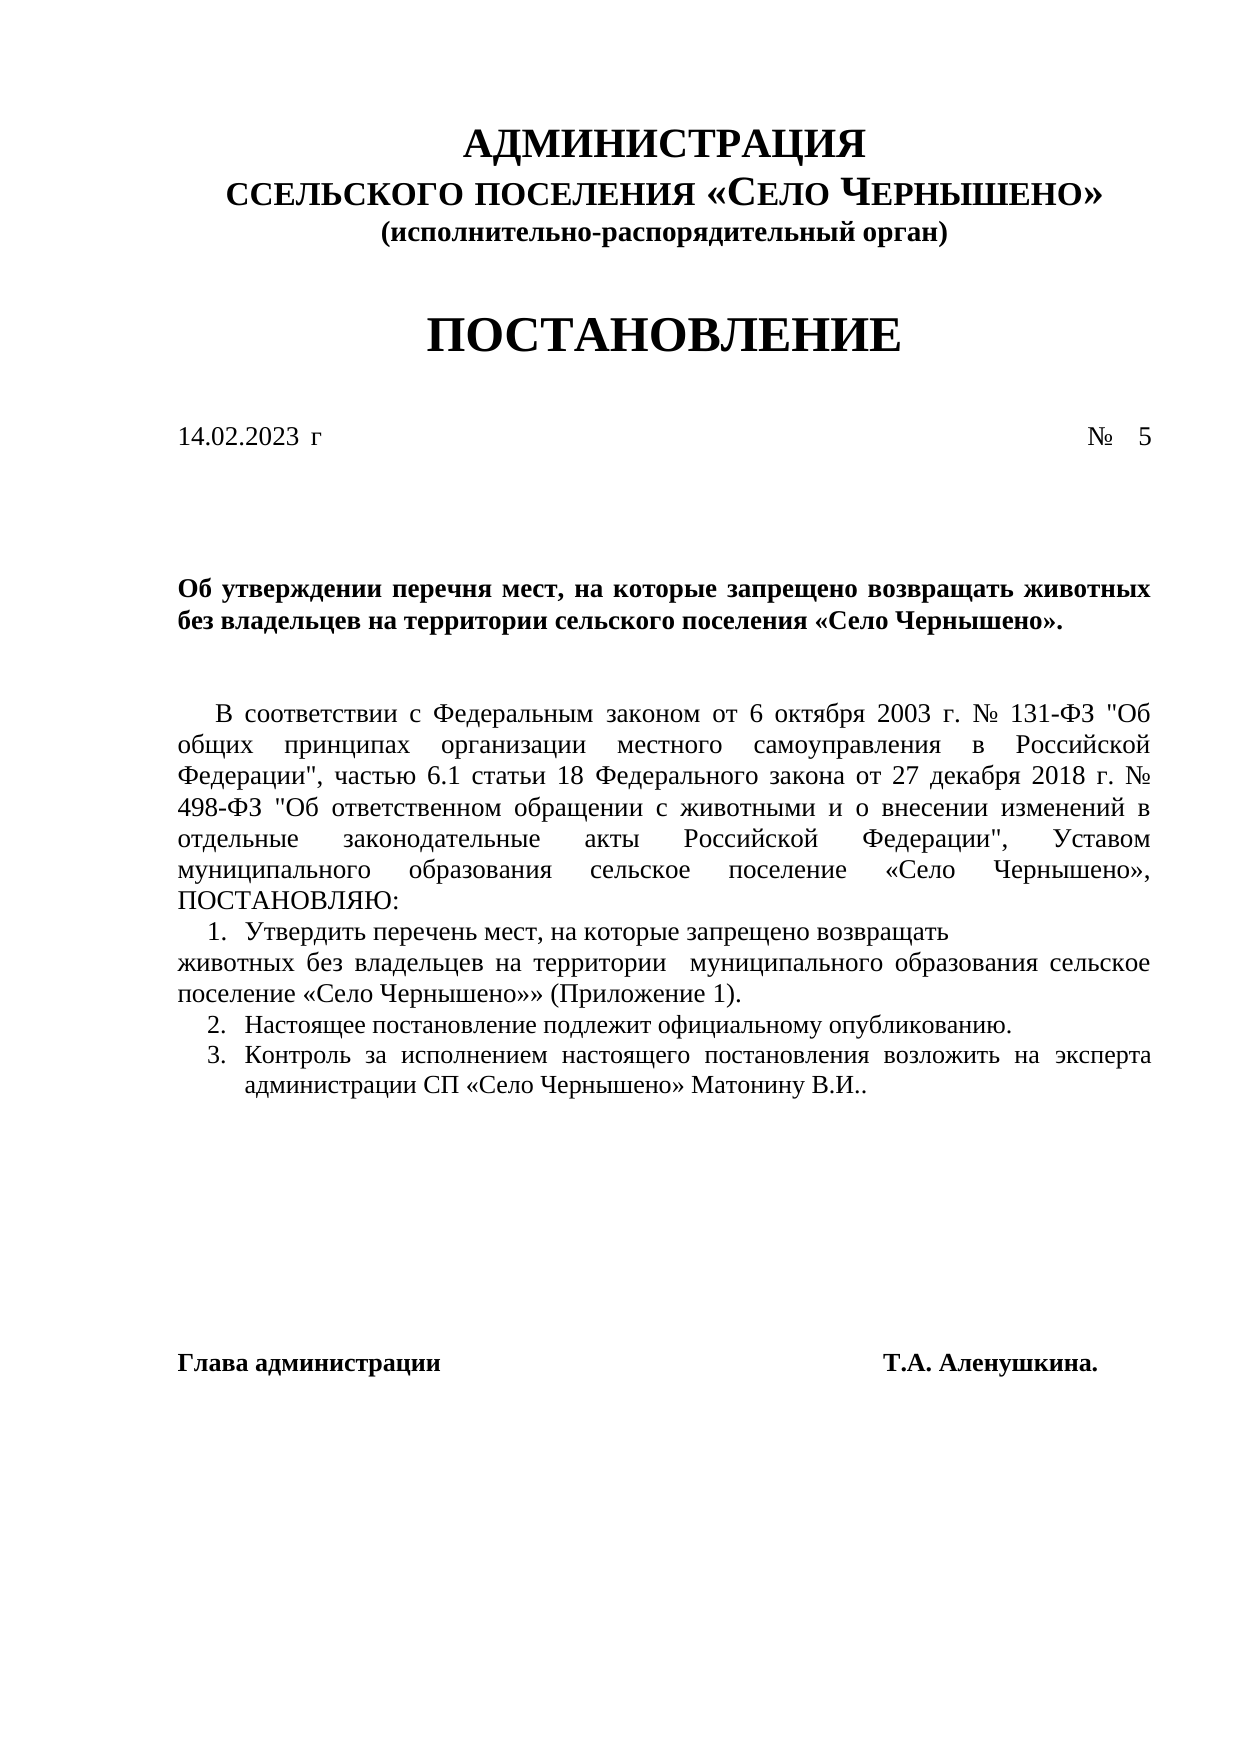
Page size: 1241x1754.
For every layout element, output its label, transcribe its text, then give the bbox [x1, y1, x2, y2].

text Глава администрации Т.А. Аленушкина. [177, 1347, 1152, 1377]
text Об утверждении перечня мест, на которые запрещено возвращать животных без владельцев на территории сельского поселения «Село Чернышено». [177, 573, 1152, 635]
text АДМИНИСТРАЦИЯ [177, 118, 1152, 166]
list Настоящее постановление подлежит официальному опубликованию. [207, 1009, 1152, 1039]
text 14.02.2023 г № 5 [177, 420, 1152, 510]
text животных без владельцев на территории муниципального образования сельское поселение «Село Чернышено»» (Приложение 1). [177, 946, 1152, 1009]
text ссельского поселения «Село Чернышено» [177, 166, 1152, 214]
list Контроль за исполнением настоящего постановления возложить на эксперта администрации СП «Село Чернышено» Матонину В.И.. [207, 1039, 1152, 1099]
text (исполнительно-распорядительный орган) [177, 214, 1152, 247]
text ПОСТАНОВЛЕНИЕ [177, 305, 1152, 362]
text В соответствии с Федеральным законом от 6 октября . № 131-ФЗ "Об общих принципах организации местного самоуправления в Российской Федерации", частью 6.1 статьи 18 Федерального закона от 27 декабря . № 498-ФЗ "Об ответственном обращении с животными и о внесении изменений в отдельные законодательные акты Российской Федерации", Уставом муниципального образования сельское поселение «Село Чернышено», ПОСТАНОВЛЯЮ: [177, 697, 1152, 915]
list Утвердить перечень мест, на которые запрещено возвращать [207, 915, 1152, 946]
